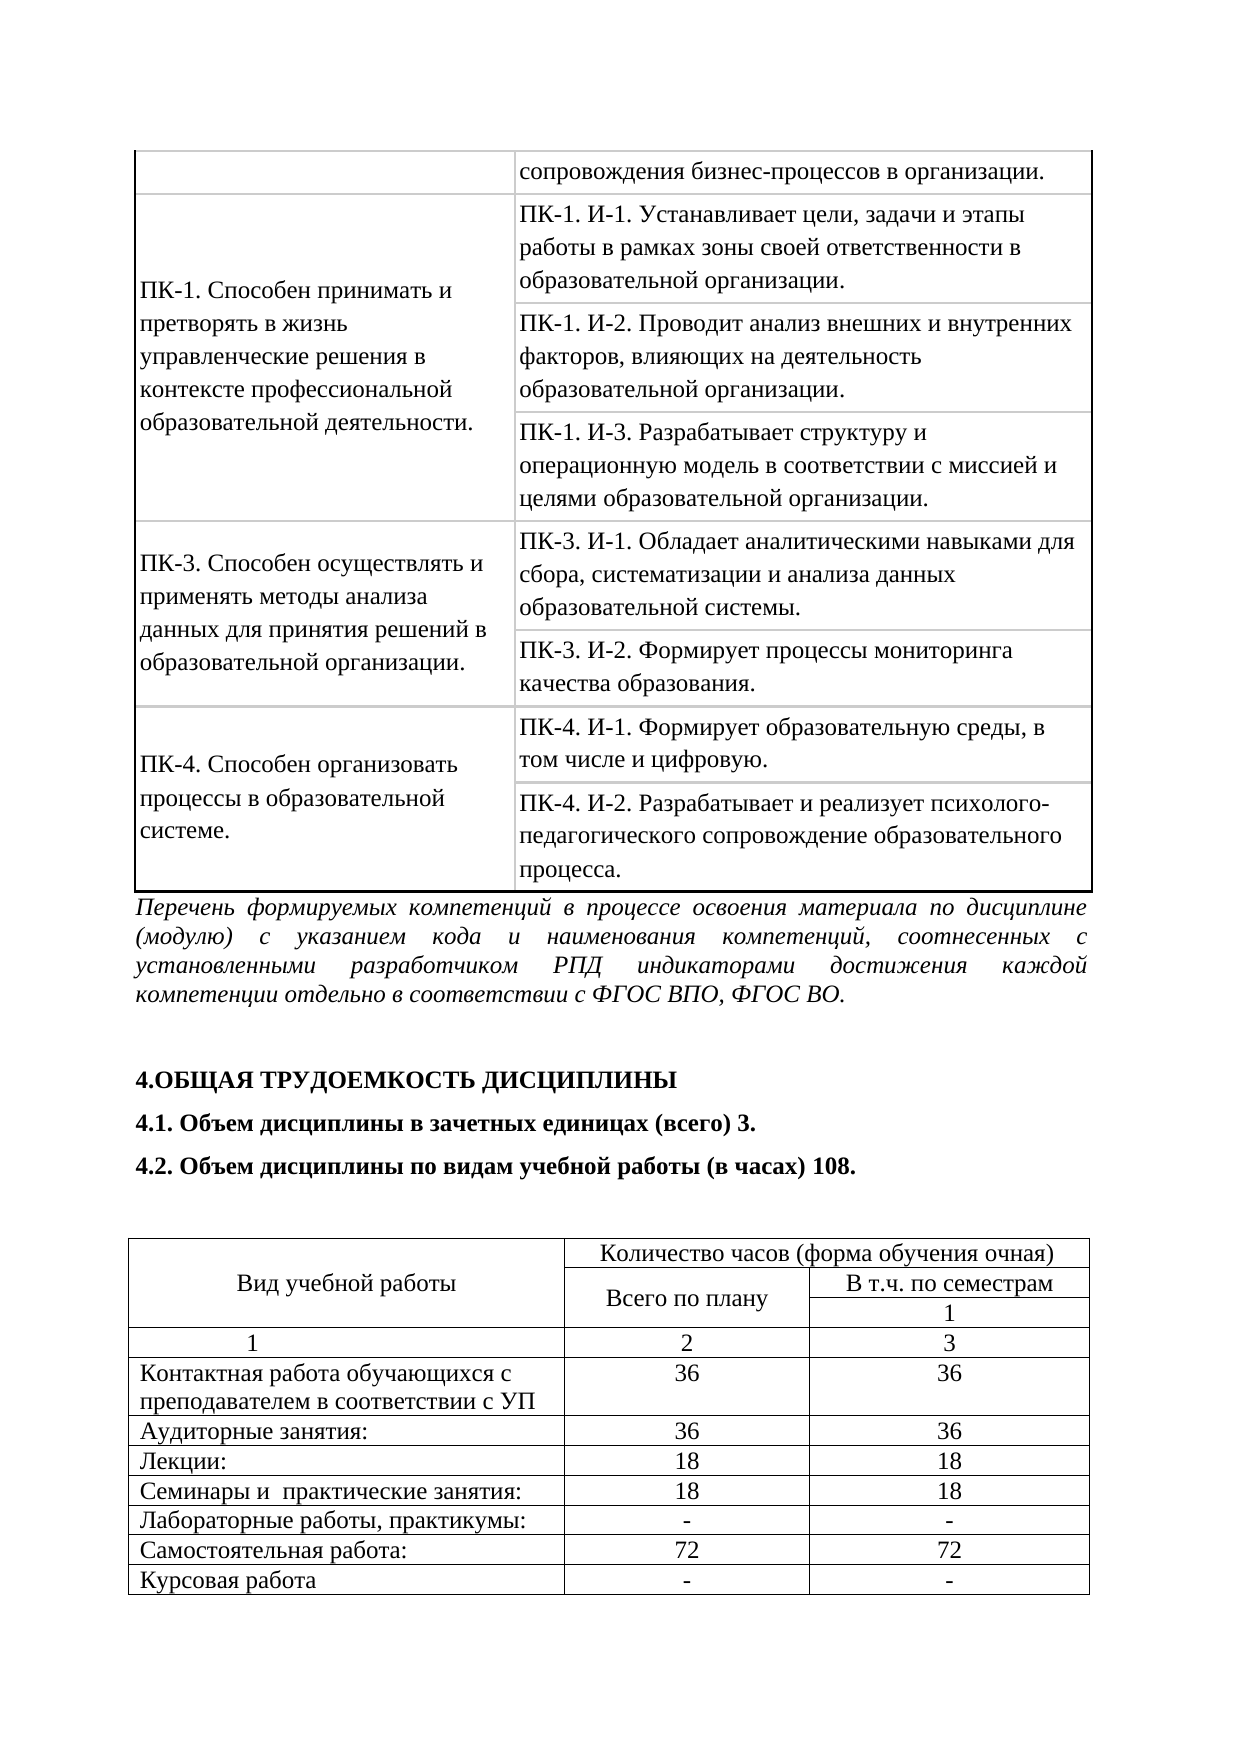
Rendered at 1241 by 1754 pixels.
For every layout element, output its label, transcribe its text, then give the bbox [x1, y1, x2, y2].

table_cell ПК-1. И-1. Устанавливает цели, задачи и этапы работы в рамках зоны своей ответственности в образовательной организации. [516, 195, 1091, 302]
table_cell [516, 152, 1091, 193]
table_cell 36 [810, 1358, 1089, 1415]
table_cell 1 [810, 1298, 1089, 1327]
table_cell ПК-1. И-2. Проводит анализ внешних и внутренних факторов, влияющих на деятельность образовательной организации. [516, 304, 1091, 411]
table_cell 72 [565, 1535, 809, 1564]
table_cell 18 [810, 1476, 1089, 1504]
table_cell 18 [565, 1476, 809, 1504]
table_cell ПК-4. И-2. Разрабатывает и реализует психолого-педагогического сопровождение образовательного процесса. [516, 784, 1091, 890]
table_cell Семинары и практические занятия: [129, 1476, 564, 1504]
table_cell 2 [565, 1328, 809, 1357]
table_cell ПК-4. Способен организовать процессы в образовательной системе. [136, 708, 514, 890]
table_cell Всего по плану [565, 1268, 809, 1327]
table_cell 36 [810, 1416, 1089, 1445]
table_cell ПК-3. Способен осуществлять и применять методы анализа данных для принятия решений в образовательной организации. [136, 522, 514, 705]
table_cell - [810, 1506, 1089, 1534]
table_cell - [810, 1565, 1089, 1594]
table_cell ПК-4. И-1. Формирует образовательную среды, в том числе и цифровую. [516, 708, 1091, 781]
table_cell ПК-3. И-1. Обладает аналитическими навыками для сбора, систематизации и анализа данных образовательной системы. [516, 522, 1091, 629]
table_cell 36 [565, 1416, 809, 1445]
table_cell 72 [810, 1535, 1089, 1564]
table_cell 18 [810, 1446, 1089, 1475]
table_cell Контактная работа обучающихся с преподавателем в соответствии с УП [129, 1358, 564, 1415]
table_cell Аудиторные занятия: [129, 1416, 564, 1445]
table_cell Лекции: [129, 1446, 564, 1475]
table_cell ПК-1. Способен принимать и претворять в жизнь управленческие решения в контексте профессиональной образовательной деятельности. [136, 195, 514, 520]
table_cell ПК-3. И-2. Формирует процессы мониторинга качества образования. [516, 631, 1091, 705]
table_cell Курсовая работа [129, 1565, 564, 1594]
table_cell 36 [565, 1358, 809, 1415]
table_cell 1 [129, 1328, 564, 1357]
table_cell - [565, 1506, 809, 1534]
table_cell 3 [810, 1328, 1089, 1357]
table_cell Самостоятельная работа: [129, 1535, 564, 1564]
text 4.1. Объем дисциплины в зачетных единицах (всего) 3. [135, 1108, 1090, 1137]
table_cell В т.ч. по семестрам [810, 1268, 1089, 1297]
table_cell Лабораторные работы, практикумы: [129, 1506, 564, 1534]
table_header Вид учебной работы [129, 1239, 564, 1327]
text 4.ОБЩАЯ ТРУДОЕМКОСТЬ ДИСЦИПЛИНЫ [135, 1065, 1090, 1094]
text 4.2. Объем дисциплины по видам учебной работы (в часах) 108. [135, 1151, 1090, 1180]
table_cell ПК-1. И-3. Разрабатывает структуру и операционную модель в соответствии с миссией и целями образовательной организации. [516, 413, 1091, 520]
table_header Количество часов (форма обучения очная) [565, 1239, 1089, 1267]
text Перечень формируемых компетенций в процессе освоения материала по дисциплине (модулю) с указанием кода и наименования компетенций, соотнесенных с установленными разработчиком РПД индикаторами достижения каждой компетенции отдельно в соответствии с ФГОС ВПО, ФГОС ВО. [135, 893, 1090, 1007]
table_cell - [565, 1565, 809, 1594]
table_cell 18 [565, 1446, 809, 1475]
